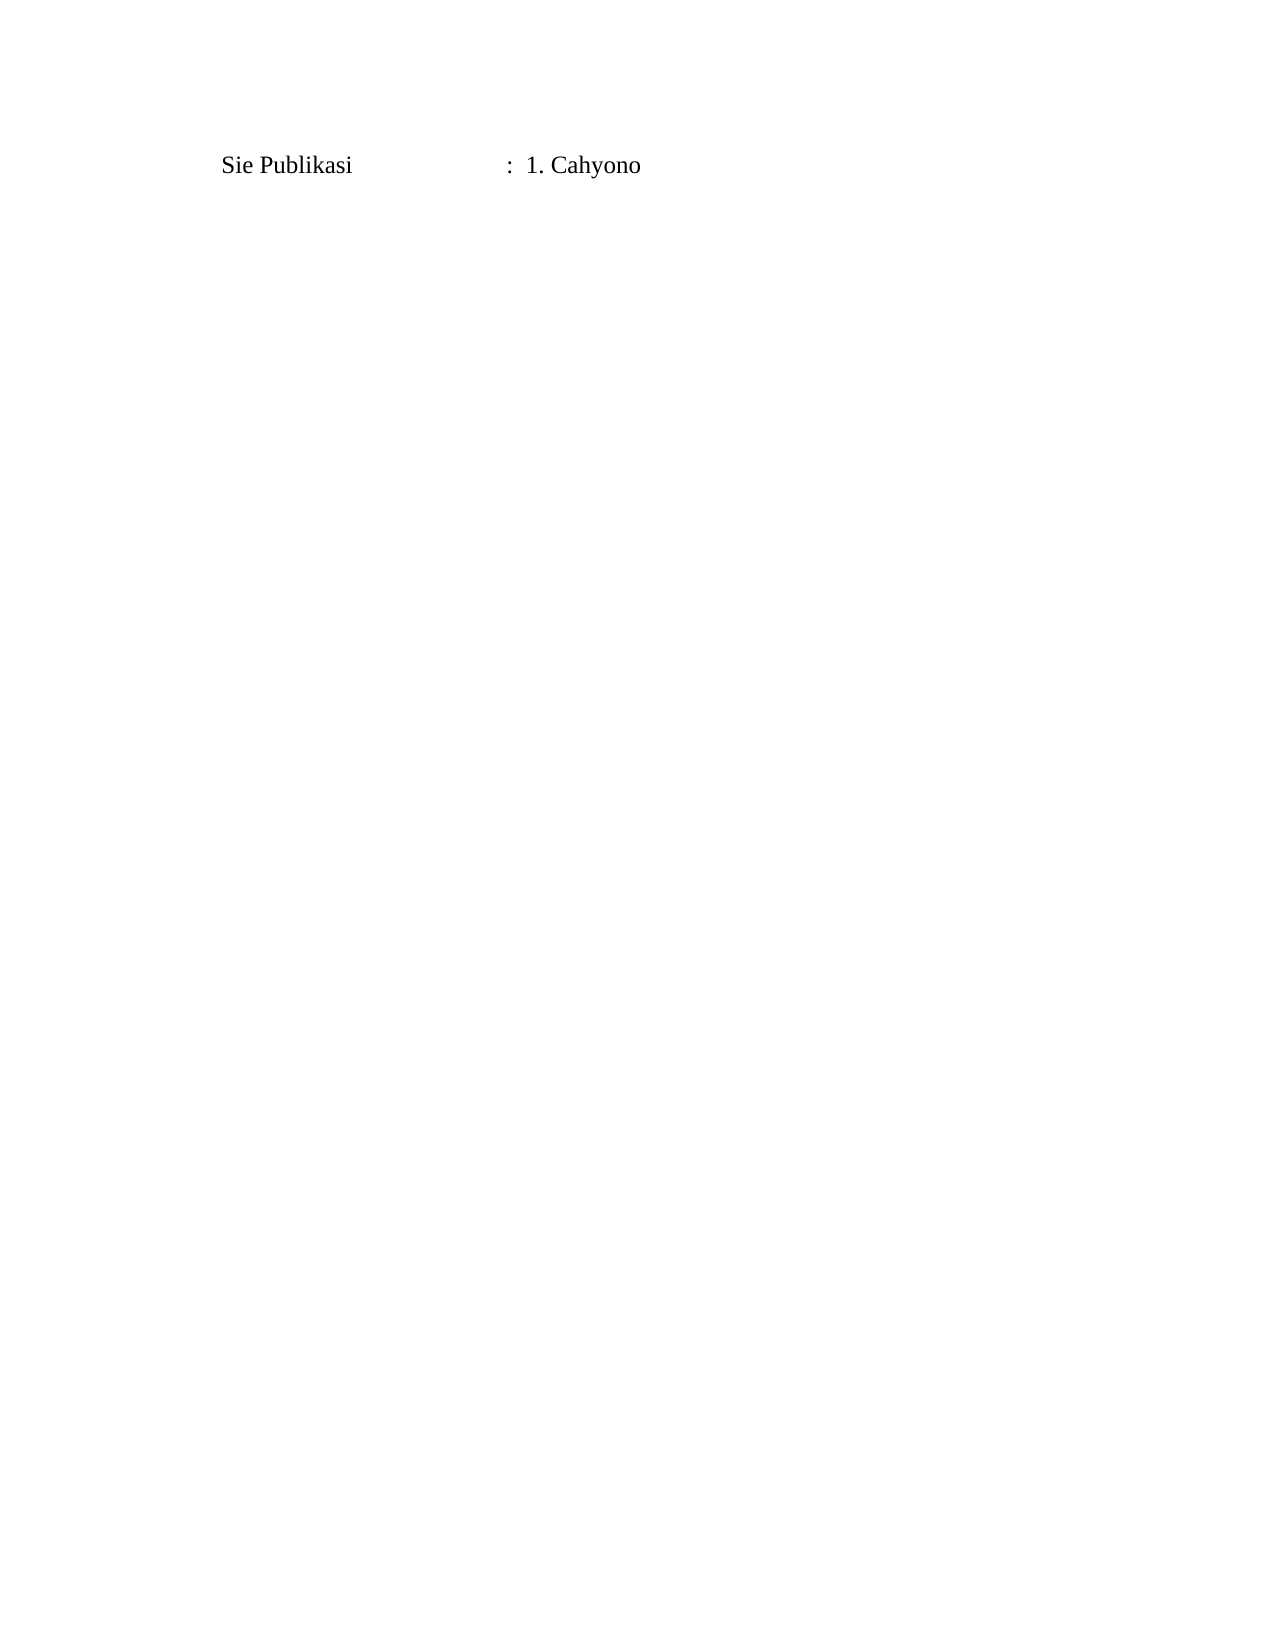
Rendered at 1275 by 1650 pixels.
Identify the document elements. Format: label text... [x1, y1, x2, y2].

text Sie Publikasi : 1. Cahyono [221, 150, 1125, 179]
